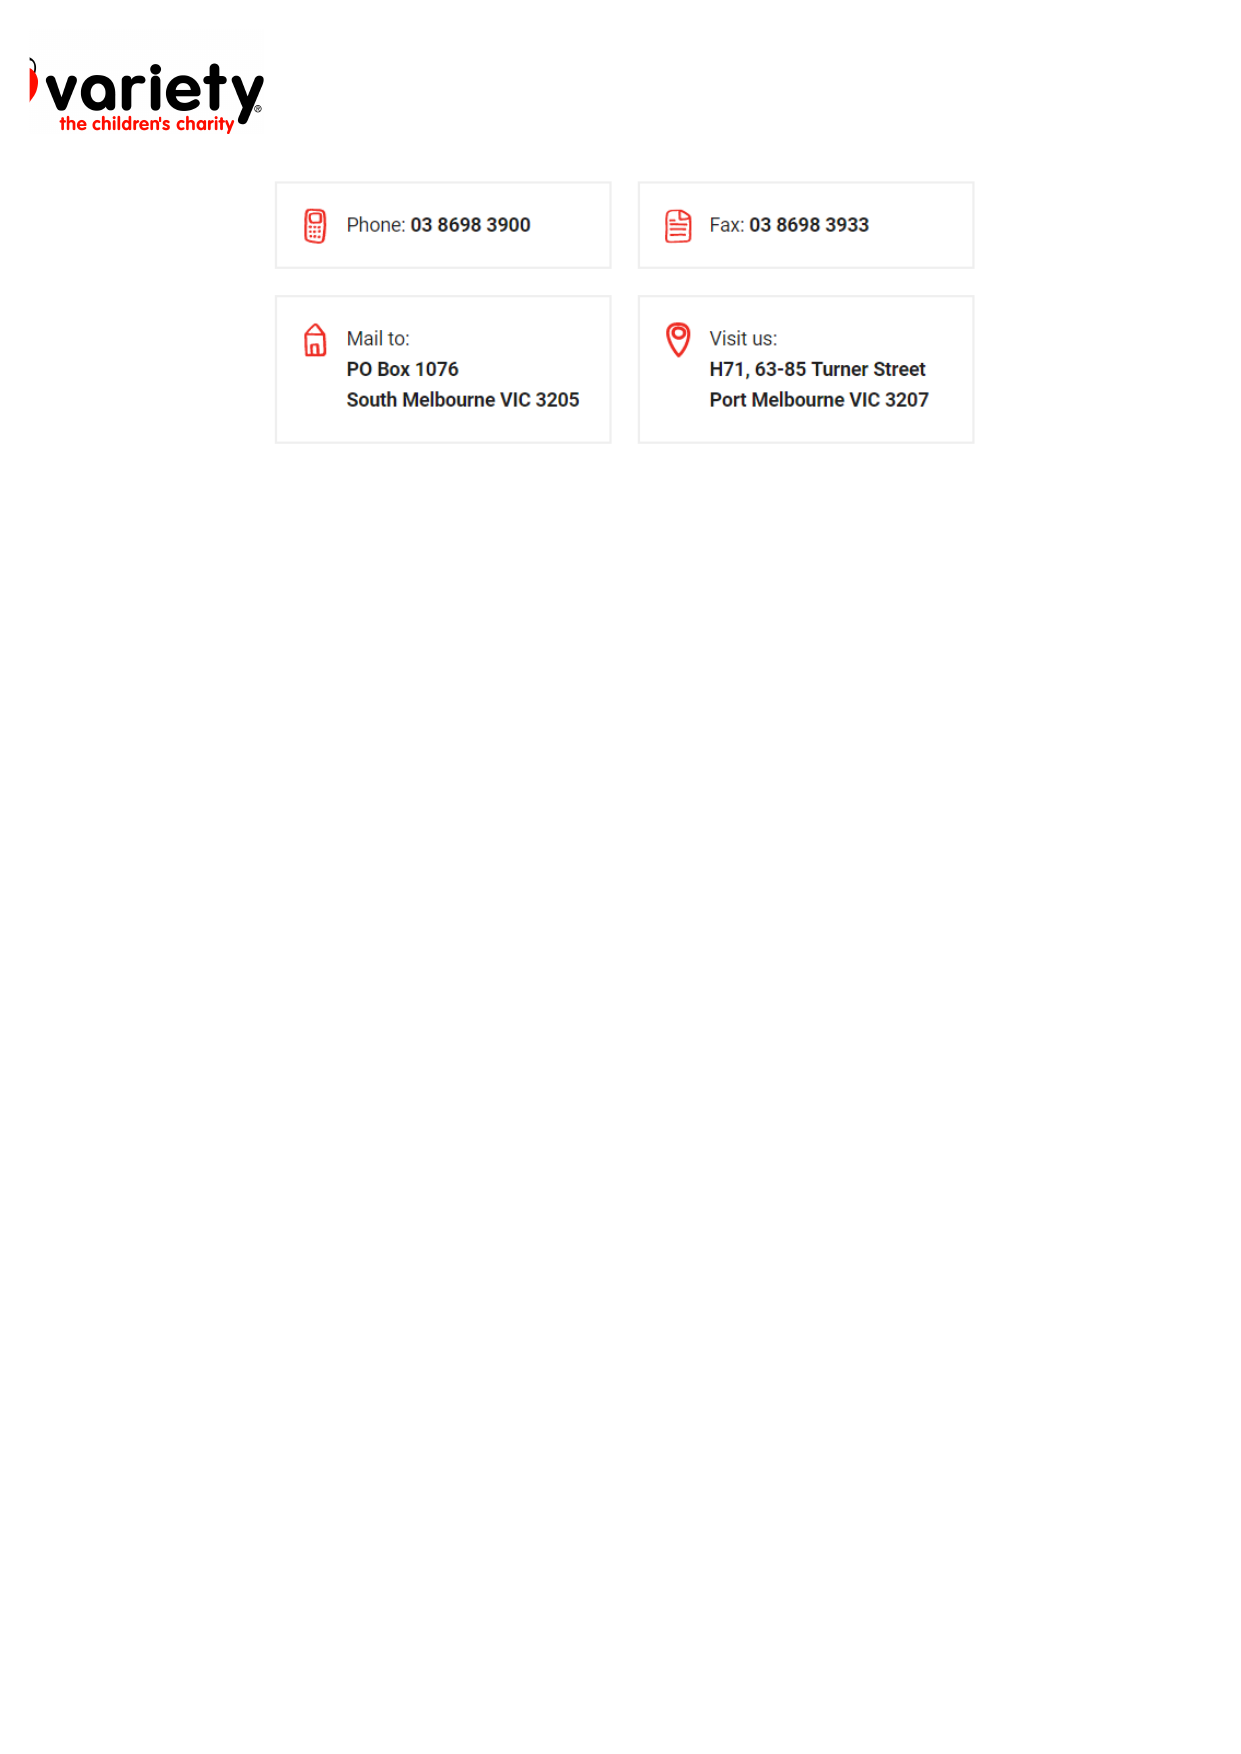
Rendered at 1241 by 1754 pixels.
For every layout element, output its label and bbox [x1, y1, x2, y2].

picture [29, 29, 264, 134]
picture [105, 147, 1121, 493]
